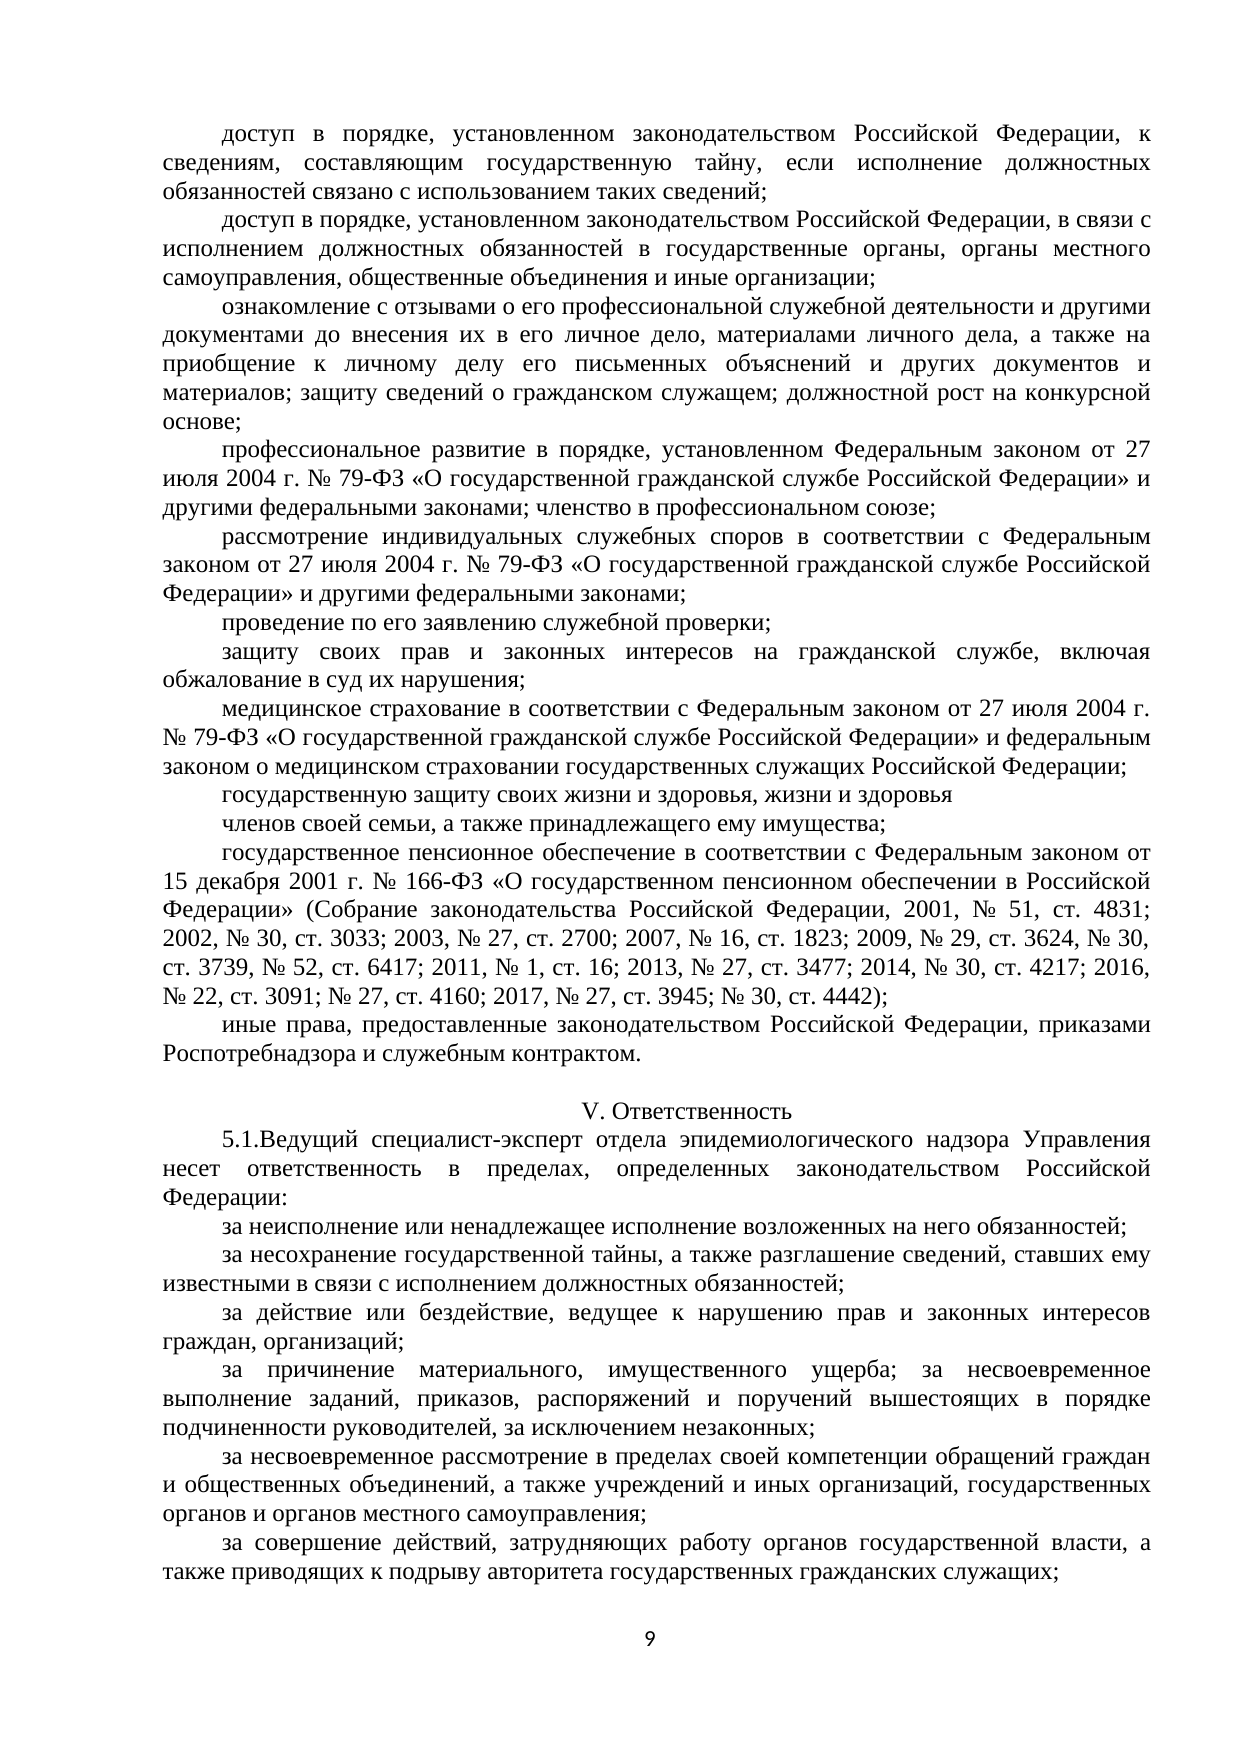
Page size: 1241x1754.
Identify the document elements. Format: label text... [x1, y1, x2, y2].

text медицинское страхование в соответствии с Федеральным законом от 27 июля 2004 г. № 79-ФЗ «О государственной гражданской службе Российской Федерации» и федеральным законом о медицинском страховании государственных служащих Российской Федерации; [162, 693, 1152, 779]
text рассмотрение индивидуальных служебных споров в соответствии с Федеральным законом от 27 июля 2004 г. № 79-ФЗ «О государственной гражданской службе Российской Федерации» и другими федеральными законами; [162, 521, 1152, 607]
text членов своей семьи, а также принадлежащего ему имущества; [162, 808, 1152, 837]
text доступ в порядке, установленном законодательством Российской Федерации, в связи с исполнением должностных обязанностей в государственные органы, органы местного самоуправления, общественные объединения и иные организации; [162, 204, 1152, 291]
text за несохранение государственной тайны, а также разглашение сведений, ставших ему известными в связи с исполнением должностных обязанностей; [162, 1239, 1152, 1297]
text защиту своих прав и законных интересов на гражданской службе, включая обжалование в суд их нарушения; [162, 636, 1152, 693]
text доступ в порядке, установленном законодательством Российской Федерации, к сведениям, составляющим государственную тайну, если исполнение должностных обязанностей связано с использованием таких сведений; [162, 118, 1152, 204]
text 5.1.Ведущий специалист-эксперт отдела эпидемиологического надзора Управления несет ответственность в пределах, определенных законодательством Российской Федерации: [162, 1124, 1152, 1211]
text за совершение действий, затрудняющих работу органов государственной власти, а также приводящих к подрыву авторитета государственных гражданских служащих; [162, 1527, 1152, 1584]
text за причинение материального, имущественного ущерба; за несвоевременное выполнение заданий, приказов, распоряжений и поручений вышестоящих в порядке подчиненности руководителей, за исключением незаконных; [162, 1354, 1152, 1441]
text за неисполнение или ненадлежащее исполнение возложенных на него обязанностей; [162, 1211, 1152, 1239]
text ознакомление с отзывами о его профессиональной служебной деятельности и другими документами до внесения их в его личное дело, материалами личного дела, а также на приобщение к личному делу его письменных объяснений и других документов и материалов; защиту сведений о гражданском служащем; должностной рост на конкурсной основе; [162, 291, 1152, 434]
text проведение по его заявлению служебной проверки; [162, 607, 1152, 636]
text V. Ответственность [162, 1096, 1152, 1124]
text профессиональное развитие в порядке, установленном Федеральным законом от 27 июля 2004 г. № 79-ФЗ «О государственной гражданской службе Российской Федерации» и другими федеральными законами; членство в профессиональном союзе; [162, 434, 1152, 521]
text государственное пенсионное обеспечение в соответствии с Федеральным законом от 15 декабря 2001 г. № 166-ФЗ «О государственном пенсионном обеспечении в Российской Федерации» (Собрание законодательства Российской Федерации, 2001, № 51, ст. 4831; 2002, № 30, ст. 3033; 2003, № 27, ст. 2700; 2007, № 16, ст. 1823; 2009, № 29, ст. 3624, № 30, ст. 3739, № 52, ст. 6417; 2011, № 1, ст. 16; 2013, № 27, ст. 3477; 2014, № 30, ст. 4217; 2016, № 22, ст. 3091; № 27, ст. 4160; 2017, № 27, ст. 3945; № 30, ст. 4442); [162, 837, 1152, 1009]
text государственную защиту своих жизни и здоровья, жизни и здоровья [162, 779, 1152, 808]
text иные права, предоставленные законодательством Российской Федерации, приказами Роспотребнадзора и служебным контрактом. [162, 1009, 1152, 1067]
text за действие или бездействие, ведущее к нарушению прав и законных интересов граждан, организаций; [162, 1297, 1152, 1354]
text за несвоевременное рассмотрение в пределах своей компетенции обращений граждан и общественных объединений, а также учреждений и иных организаций, государственных органов и органов местного самоуправления; [162, 1441, 1152, 1527]
